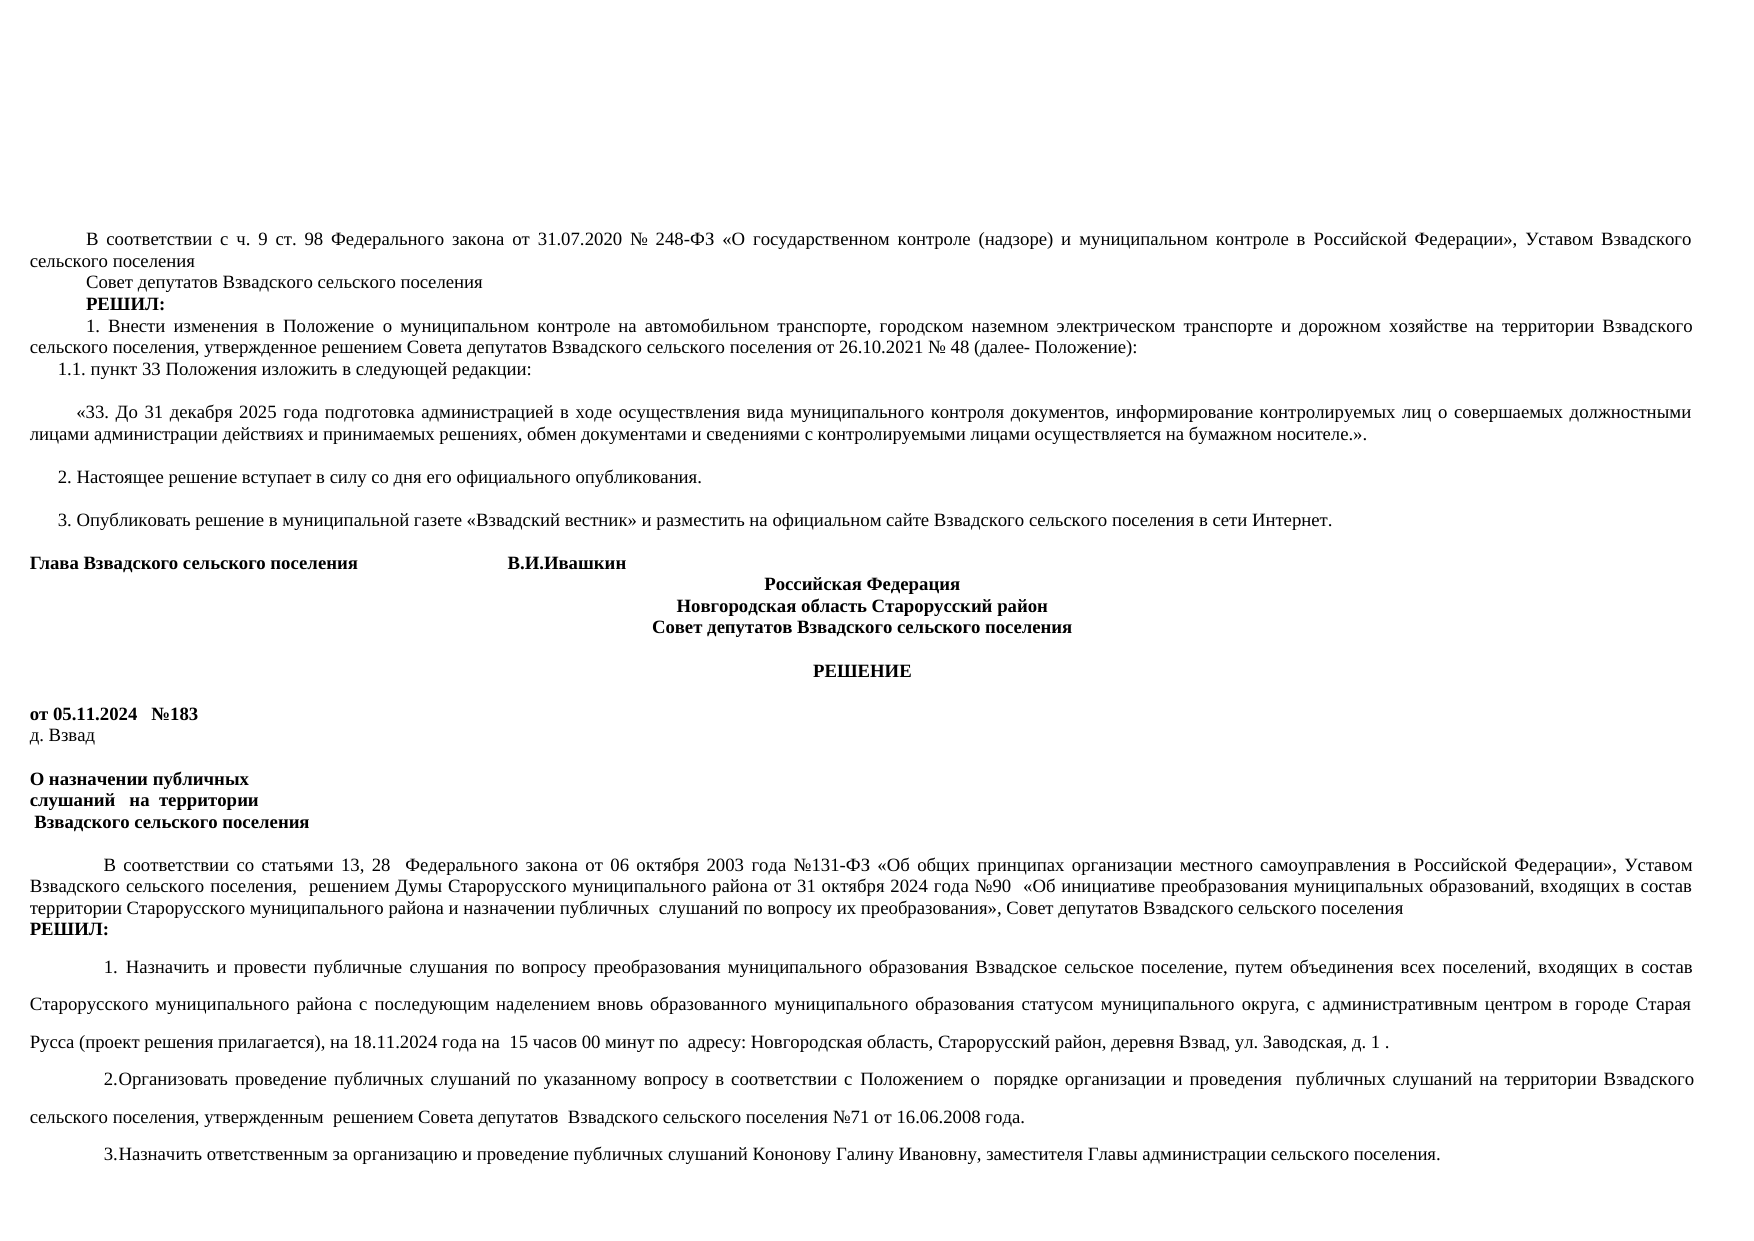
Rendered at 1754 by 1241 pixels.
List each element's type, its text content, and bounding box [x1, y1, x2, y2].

list Назначить ответственным за организацию и проведение публичных слушаний Кононову Галину Ивановну, заместителя Главы администрации сельского поселения. [29, 1127, 1695, 1165]
text 2. Настоящее решение вступает в силу со дня его официального опубликования. [29, 466, 1695, 487]
text РЕШИЛ: [29, 918, 1695, 940]
text В соответствии со статьями 13, 28 Федерального закона от 06 октября 2003 года №131-ФЗ «Об общих принципах организации местного самоуправления в Российской Федерации», Уставом Взвадского сельского поселения, решением Думы Старорусского муниципального района от 31 октября 2024 года №90 «Об инициативе преобразования муниципальных образований, входящих в состав территории Старорусского муниципального района и назначении публичных слушаний по вопросу их преобразования», Совет депутатов Взвадского сельского поселения [29, 854, 1695, 918]
text Новгородская область Старорусский район [29, 595, 1695, 616]
text 3. Опубликовать решение в муниципальной газете «Взвадский вестник» и разместить на официальном сайте Взвадского сельского поселения в сети Интернет. [29, 509, 1695, 530]
text д. Взвад [29, 724, 1695, 746]
text О назначении публичных [29, 767, 1695, 789]
text слушаний на территории [29, 789, 1695, 811]
list Организовать проведение публичных слушаний по указанному вопросу в соответствии с Положением о порядке организации и проведения публичных слушаний на территории Взвадского сельского поселения, утвержденным решением Совета депутатов Взвадского сельского поселения №71 от 16.06.2008 года. [29, 1052, 1695, 1127]
text от 05.11.2024 №183 [29, 703, 1695, 724]
text РЕШЕНИЕ [29, 659, 1695, 681]
text «33. До 31 декабря 2025 года подготовка администрацией в ходе осуществления вида муниципального контроля документов, информирование контролируемых лиц о совершаемых должностными лицами администрации действиях и принимаемых решениях, обмен документами и сведениями с контролируемыми лицами осуществляется на бумажном носителе.». [29, 401, 1695, 444]
text Российская Федерация [29, 573, 1695, 595]
text Совет депутатов Взвадского сельского поселения [29, 616, 1695, 638]
text РЕШИЛ: [29, 293, 1695, 314]
text Взвадского сельского поселения [29, 811, 1695, 832]
list Назначить и провести публичные слушания по вопросу преобразования муниципального образования Взвадское сельское поселение, путем объединения всех поселений, входящих в состав Старорусского муниципального района с последующим наделением вновь образованного муниципального образования статусом муниципального округа, с административным центром в городе Старая Русса (проект решения прилагается), на 18.11.2024 года на 15 часов 00 минут по адресу: Новгородская область, Старорусский район, деревня Взвад, ул. Заводская, д. 1 . [29, 940, 1695, 1052]
text 1.1. пункт 33 Положения изложить в следующей редакции: [29, 358, 1695, 379]
text 1. Внести изменения в Положение о муниципальном контроле на автомобильном транспорте, городском наземном электрическом транспорте и дорожном хозяйстве на территории Взвадского сельского поселения, утвержденное решением Совета депутатов Взвадского сельского поселения от 26.10.2021 № 48 (далее- Положение): [29, 314, 1695, 358]
text Совет депутатов Взвадского сельского поселения [29, 271, 1695, 293]
text В соответствии с ч. 9 ст. 98 Федерального закона от 31.07.2020 № 248-ФЗ «О государственном контроле (надзоре) и муниципальном контроле в Российской Федерации», Уставом Взвадского сельского поселения [29, 228, 1695, 271]
text Глава Взвадского сельского поселения В.И.Ивашкин [29, 552, 1695, 573]
